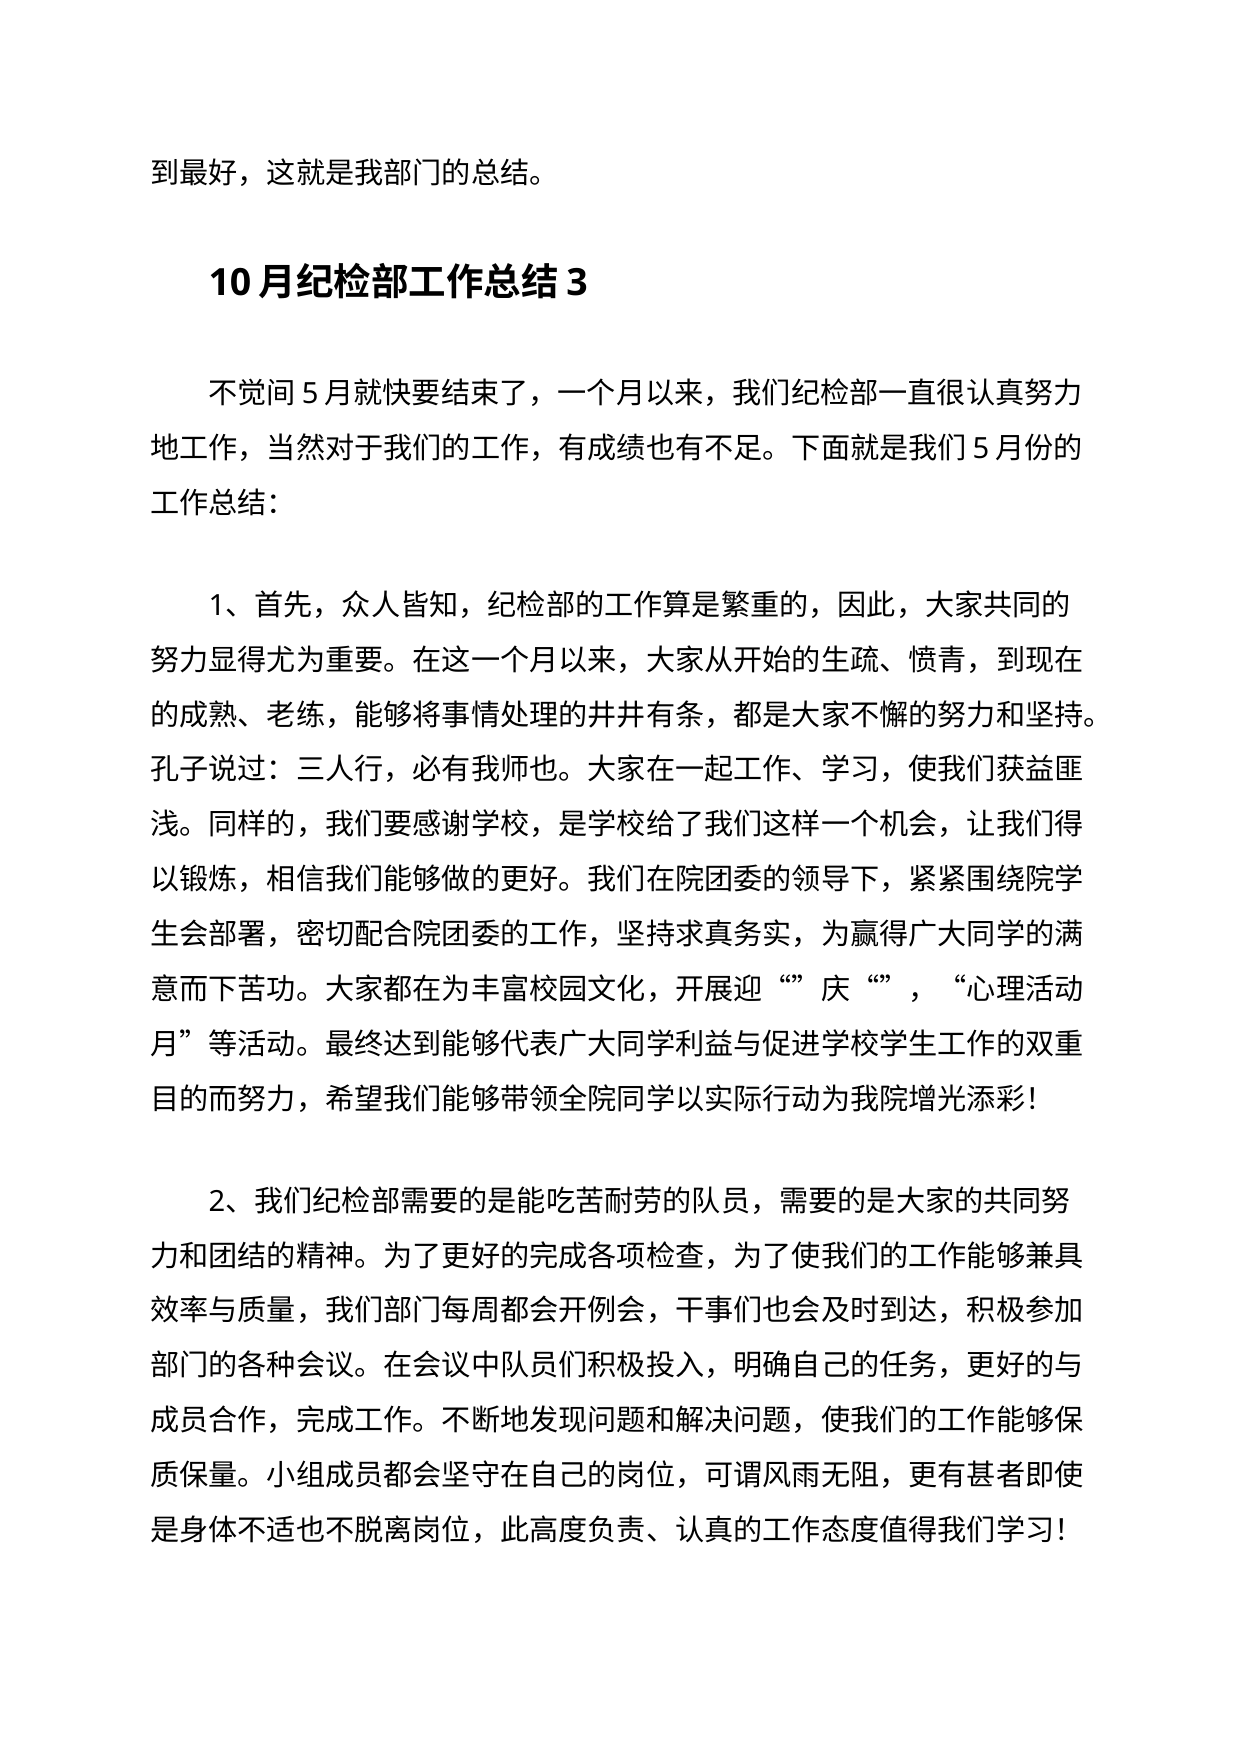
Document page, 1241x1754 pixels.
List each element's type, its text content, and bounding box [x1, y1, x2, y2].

text 2、我们纪检部需要的是能吃苦耐劳的队员，需要的是大家的共同努力和团结的精神。为了更好的完成各项检查，为了使我们的工作能够兼具效率与质量，我们部门每周都会开例会，干事们也会及时到达，积极参加部门的各种会议。在会议中队员们积极投入，明确自己的任务，更好的与成员合作，完成工作。不断地发现问题和解决问题，使我们的工作能够保质保量。小组成员都会坚守在自己的岗位，可谓风雨无阻，更有甚者即使是身体不适也不脱离岗位，此高度负责、认真的工作态度值得我们学习！ [150, 1177, 1090, 1549]
text 1、首先，众人皆知，纪检部的工作算是繁重的，因此，大家共同的努力显得尤为重要。在这一个月以来，大家从开始的生疏、愤青，到现在的成熟、老练，能够将事情处理的井井有条，都是大家不懈的努力和坚持。孔子说过：三人行，必有我师也。大家在一起工作、学习，使我们获益匪浅。同样的，我们要感谢学校，是学校给了我们这样一个机会，让我们得以锻炼，相信我们能够做的更好。我们在院团委的领导下，紧紧围绕院学生会部署，密切配合院团委的工作，坚持求真务实，为赢得广大同学的满意而下苦功。大家都在为丰富校园文化，开展迎“”庆“”，“心理活动月”等活动。最终达到能够代表广大同学利益与促进学校学生工作的双重目的而努力，希望我们能够带领全院同学以实际行动为我院增光添彩！ [150, 581, 1090, 1118]
text 10月纪检部工作总结3 [150, 252, 1090, 306]
text 不觉间5月就快要结束了，一个月以来，我们纪检部一直很认真努力地工作，当然对于我们的工作，有成绩也有不足。下面就是我们5月份的工作总结： [150, 369, 1090, 522]
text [150, 150, 1090, 192]
